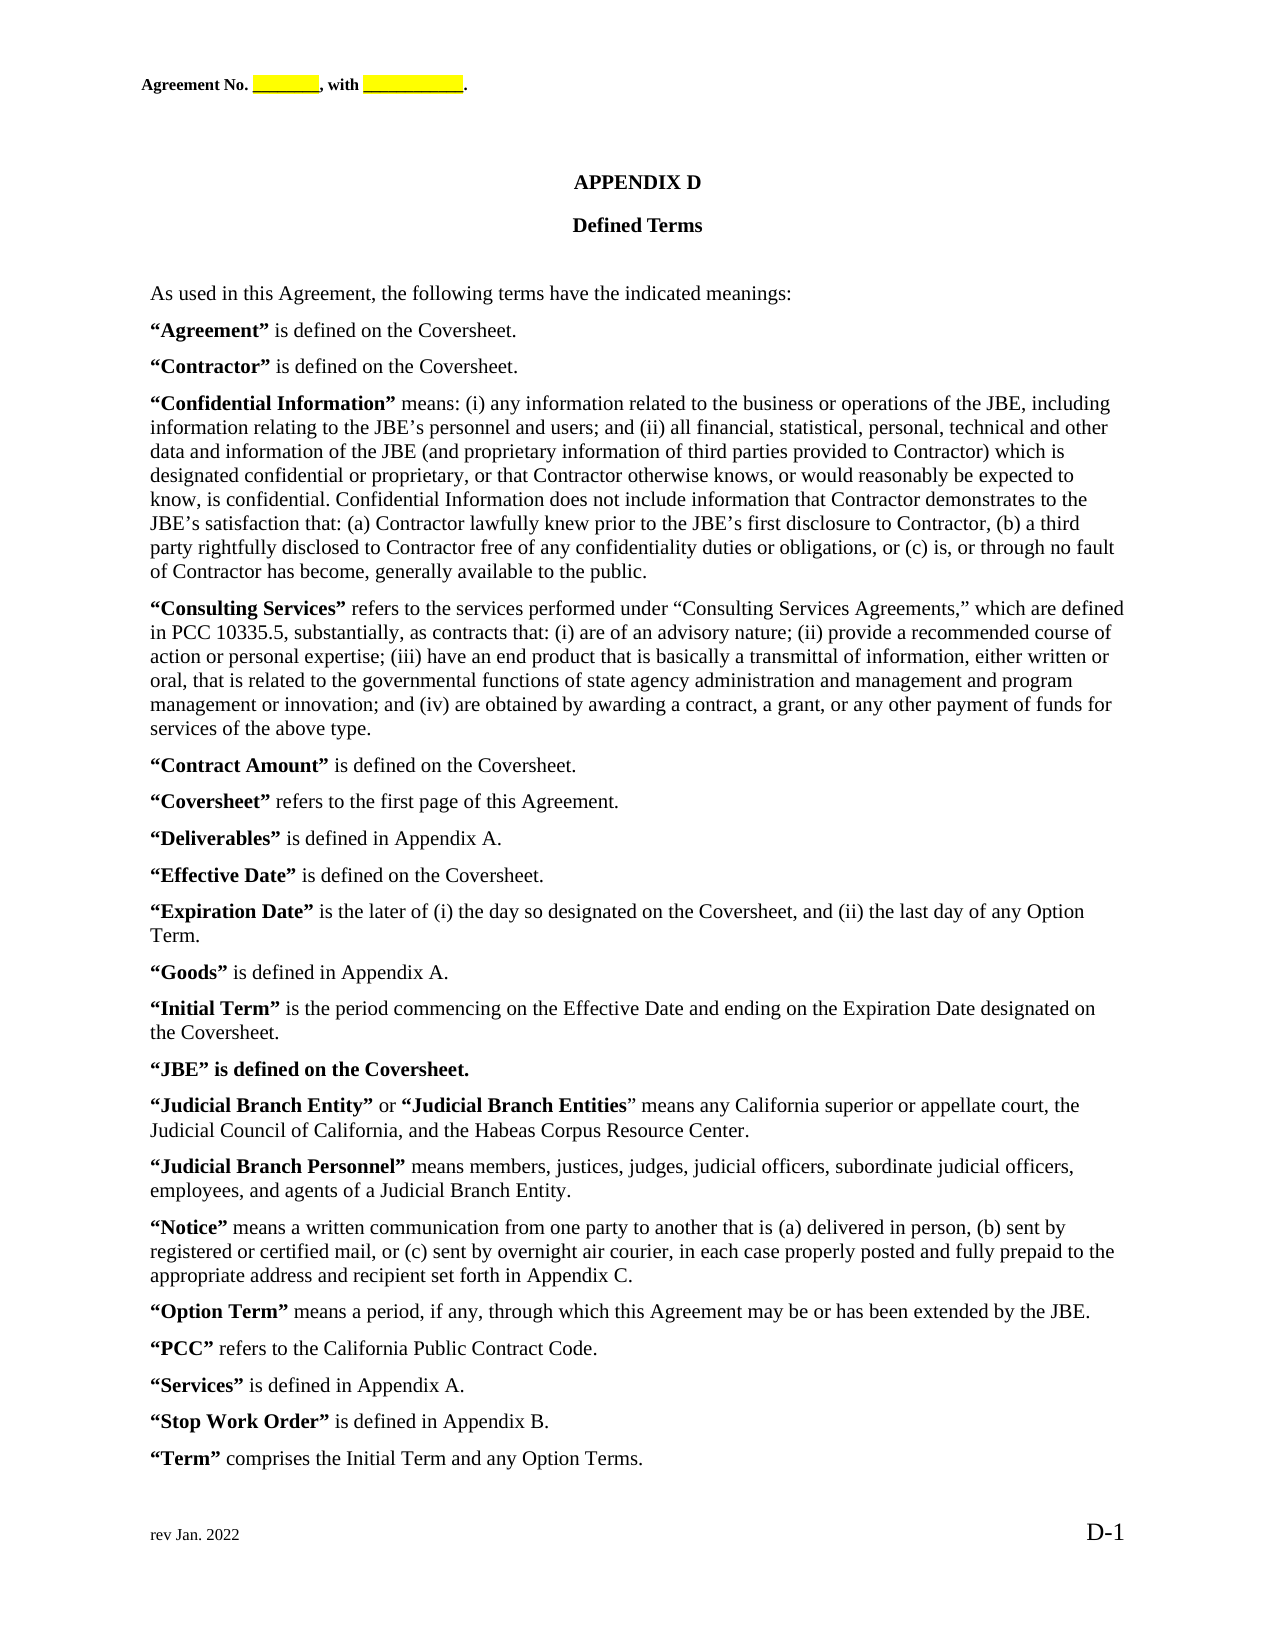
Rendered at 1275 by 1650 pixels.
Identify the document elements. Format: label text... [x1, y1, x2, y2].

text “Notice” means a written communication from one party to another that is (a) delivered in person, (b) sent by registered or certified mail, or (c) sent by overnight air courier, in each case properly posted and fully prepaid to the appropriate address and recipient set forth in Appendix C. [150, 1215, 1125, 1287]
text “Agreement” is defined on the Coversheet. [150, 318, 1125, 342]
text “Effective Date” is defined on the Coversheet. [150, 862, 1125, 887]
text “Services” is defined in Appendix A. [150, 1372, 1125, 1397]
text As used in this Agreement, the following terms have the indicated meanings: [150, 281, 1125, 305]
text “Deliverables” is defined in Appendix A. [150, 826, 1125, 850]
title Defined Terms [150, 206, 1125, 237]
text “Confidential Information” means: (i) any information related to the business or operations of the JBE, including information relating to the JBE’s personnel and users; and (ii) all financial, statistical, personal, technical and other data and information of the JBE (and proprietary information of third parties provided to Contractor) which is designated confidential or proprietary, or that Contractor otherwise knows, or would reasonably be expected to know, is confidential. Confidential Information does not include information that Contractor demonstrates to the JBE’s satisfaction that: (a) Contractor lawfully knew prior to the JBE’s first disclosure to Contractor, (b) a third party rightfully disclosed to Contractor free of any confidentiality duties or obligations, or (c) is, or through no fault of Contractor has become, generally available to the public. [150, 391, 1125, 583]
text “Judicial Branch Entity” or “Judicial Branch Entities” means any California superior or appellate court, the Judicial Council of California, and the Habeas Corpus Resource Center. [150, 1093, 1125, 1142]
text “Judicial Branch Personnel” means members, justices, judges, judicial officers, subordinate judicial officers, employees, and agents of a Judicial Branch Entity. [150, 1154, 1125, 1202]
text “PCC” refers to the California Public Contract Code. [150, 1336, 1125, 1360]
text “Expiration Date” is the later of (i) the day so designated on the Coversheet, and (ii) the last day of any Option Term. [150, 899, 1125, 947]
text “Goods” is defined in Appendix A. [150, 960, 1125, 984]
text “JBE” is defined on the Coversheet. [150, 1057, 1125, 1081]
text “Contract Amount” is defined on the Coversheet. [150, 753, 1125, 777]
text “Consulting Services” refers to the services performed under “Consulting Services Agreements,” which are defined in PCC 10335.5, substantially, as contracts that: (i) are of an advisory nature; (ii) provide a recommended course of action or personal expertise; (iii) have an end product that is basically a transmittal of information, either written or oral, that is related to the governmental functions of state agency administration and management and program management or innovation; and (iv) are obtained by awarding a contract, a grant, or any other payment of funds for services of the above type. [150, 596, 1125, 740]
text “Initial Term” is the period commencing on the Effective Date and ending on the Expiration Date designated on the Coversheet. [150, 996, 1125, 1044]
text “Option Term” means a period, if any, through which this Agreement may be or has been extended by the JBE. [150, 1299, 1125, 1323]
text “Term” comprises the Initial Term and any Option Terms. [150, 1446, 1125, 1470]
title APPENDIX D [150, 162, 1125, 194]
text “Coversheet” refers to the first page of this Agreement. [150, 789, 1125, 813]
text “Contractor” is defined on the Coversheet. [150, 354, 1125, 378]
text “Stop Work Order” is defined in Appendix B. [150, 1409, 1125, 1433]
